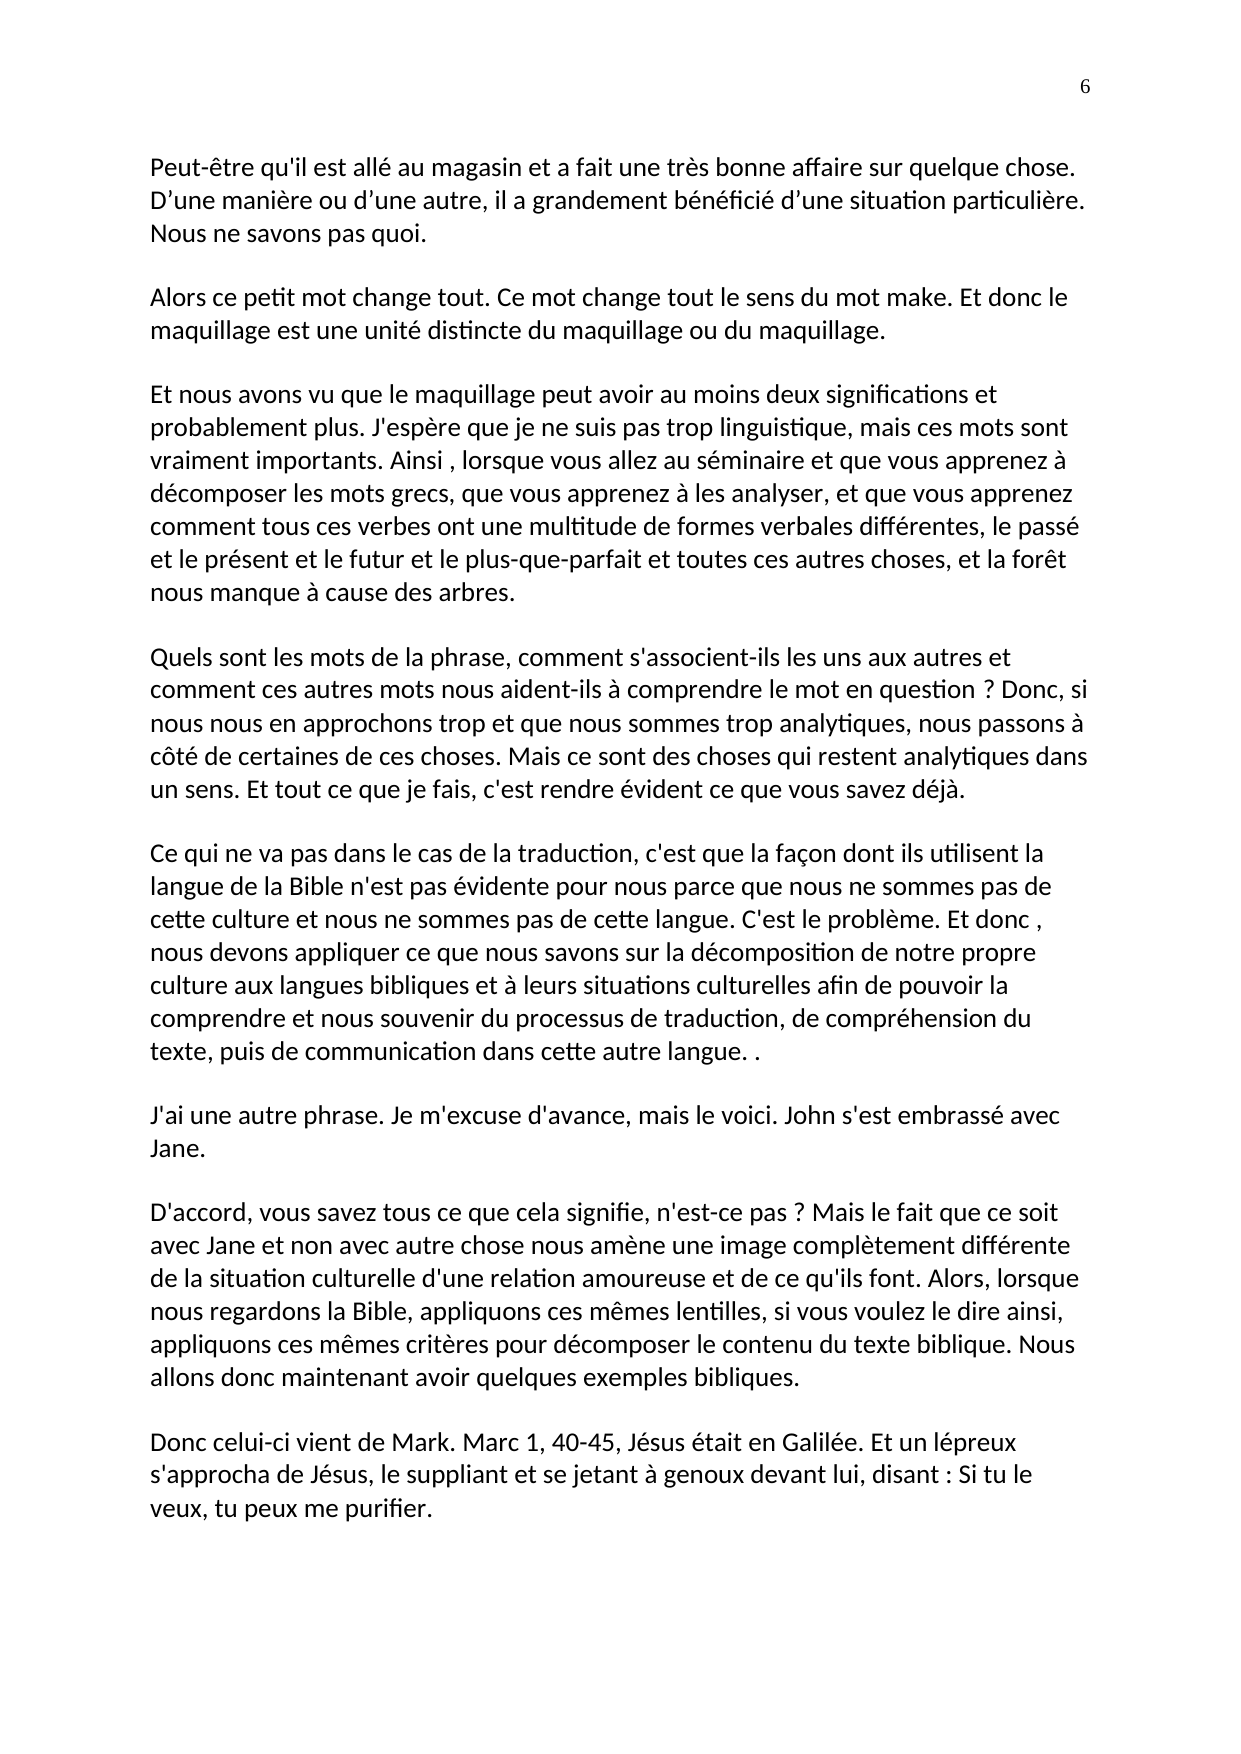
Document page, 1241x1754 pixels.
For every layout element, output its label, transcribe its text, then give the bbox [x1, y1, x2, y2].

text Quels sont les mots de la phrase, comment s'associent-ils les uns aux autres et comment ces autres mots nous aident-ils à comprendre le mot en question ? Donc, si nous nous en approchons trop et que nous sommes trop analytiques, nous passons à côté de certaines de ces choses. Mais ce sont des choses qui restent analytiques dans un sens. Et tout ce que je fais, c'est rendre évident ce que vous savez déjà. [150, 640, 1090, 805]
text Alors ce petit mot change tout. Ce mot change tout le sens du mot make. Et donc le maquillage est une unité distincte du maquillage ou du maquillage. [150, 280, 1090, 346]
text Donc celui-ci vient de Mark. Marc 1, 40-45, Jésus était en Galilée. Et un lépreux s'approcha de Jésus, le suppliant et se jetant à genoux devant lui, disant : Si tu le veux, tu peux me purifier. [150, 1425, 1090, 1524]
text Ce qui ne va pas dans le cas de la traduction, c'est que la façon dont ils utilisent la langue de la Bible n'est pas évidente pour nous parce que nous ne sommes pas de cette culture et nous ne sommes pas de cette langue. C'est le problème. Et donc , nous devons appliquer ce que nous savons sur la décomposition de notre propre culture aux langues bibliques et à leurs situations culturelles afin de pouvoir la comprendre et nous souvenir du processus de traduction, de compréhension du texte, puis de communication dans cette autre langue. . [150, 836, 1090, 1067]
text D'accord, vous savez tous ce que cela signifie, n'est-ce pas ? Mais le fait que ce soit avec Jane et non avec autre chose nous amène une image complètement différente de la situation culturelle d'une relation amoureuse et de ce qu'ils font. Alors, lorsque nous regardons la Bible, appliquons ces mêmes lentilles, si vous voulez le dire ainsi, appliquons ces mêmes critères pour décomposer le contenu du texte biblique. Nous allons donc maintenant avoir quelques exemples bibliques. [150, 1195, 1090, 1393]
text Et nous avons vu que le maquillage peut avoir au moins deux significations et probablement plus. J'espère que je ne suis pas trop linguistique, mais ces mots sont vraiment importants. Ainsi , lorsque vous allez au séminaire et que vous apprenez à décomposer les mots grecs, que vous apprenez à les analyser, et que vous apprenez comment tous ces verbes ont une multitude de formes verbales différentes, le passé et le présent et le futur et le plus-que-parfait et toutes ces autres choses, et la forêt nous manque à cause des arbres. [150, 377, 1090, 608]
text J'ai une autre phrase. Je m'excuse d'avance, mais le voici. John s'est embrassé avec Jane. [150, 1098, 1090, 1164]
text Peut-être qu'il est allé au magasin et a fait une très bonne affaire sur quelque chose. D’une manière ou d’une autre, il a grandement bénéficié d’une situation particulière. Nous ne savons pas quoi. [150, 150, 1090, 249]
